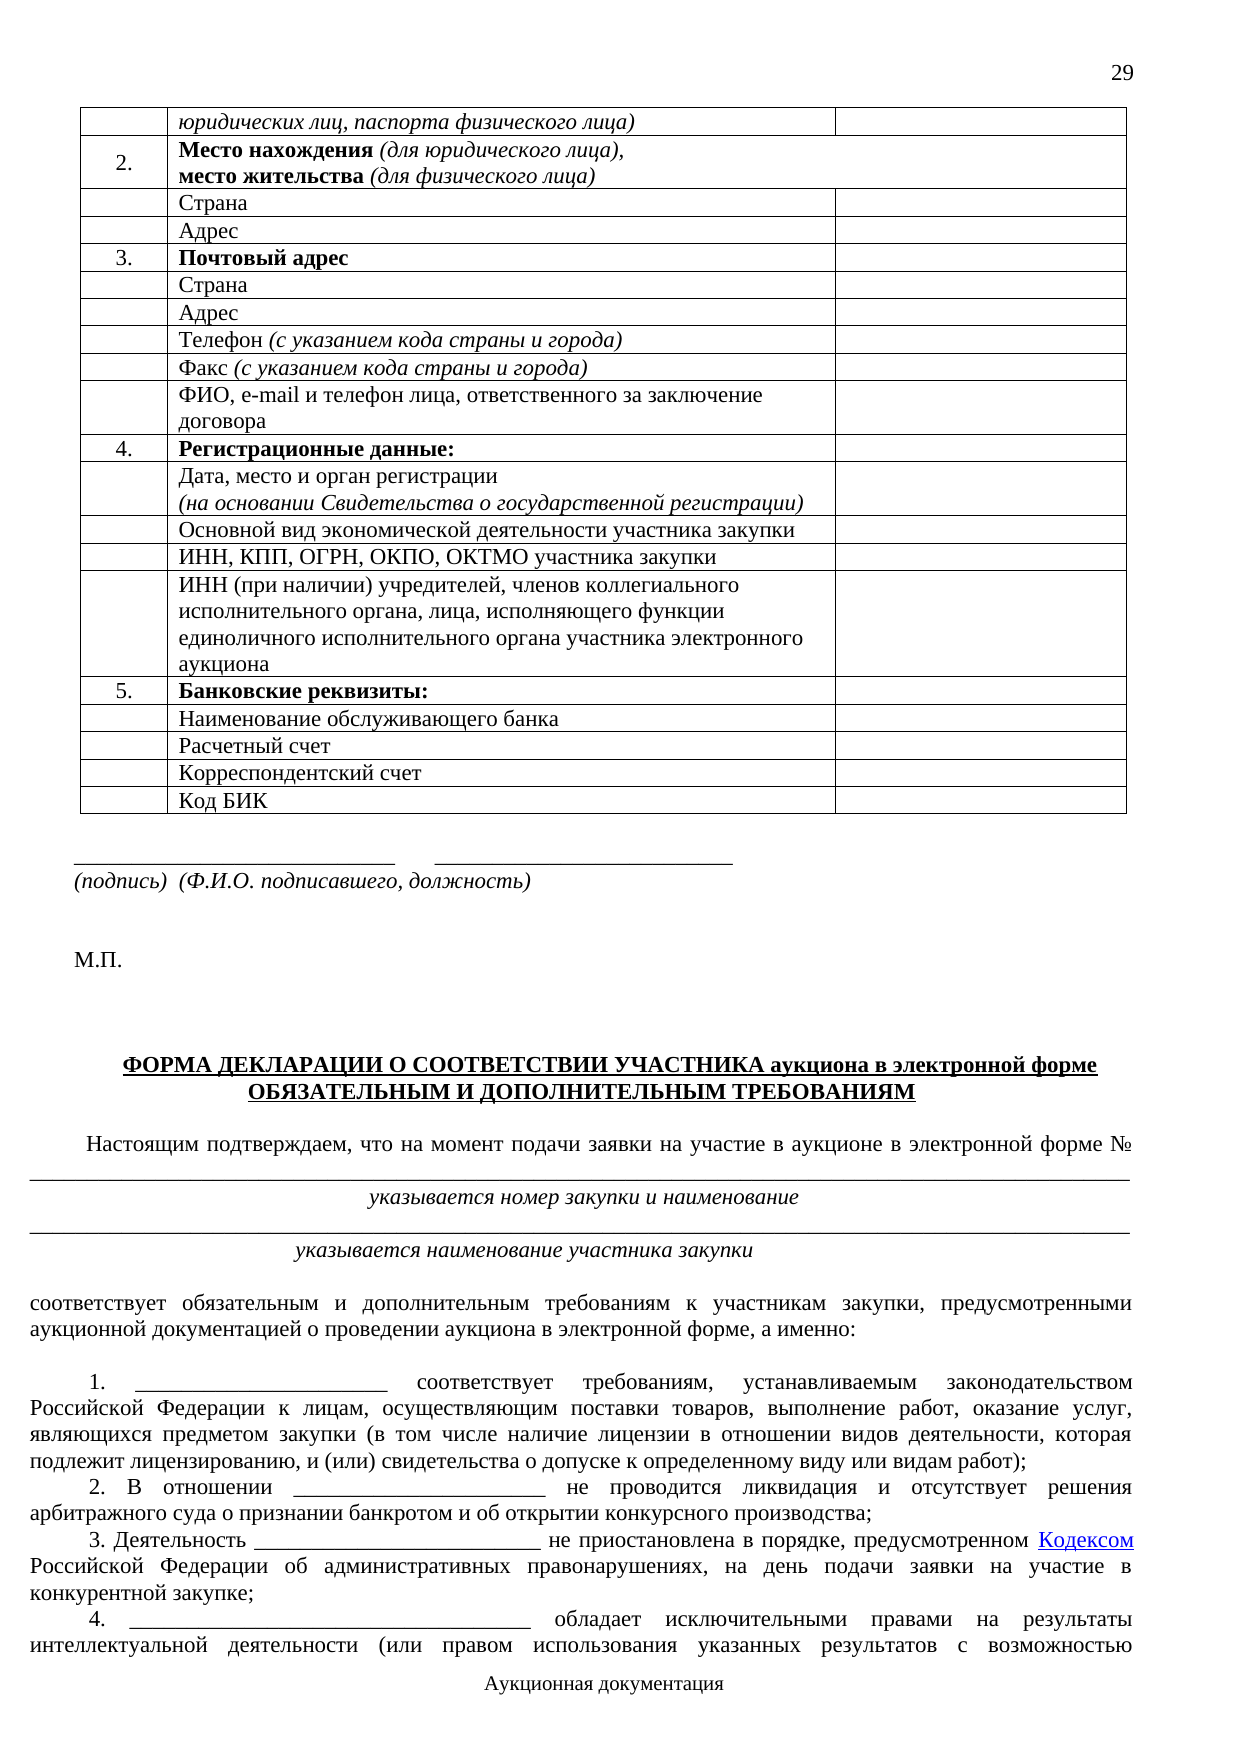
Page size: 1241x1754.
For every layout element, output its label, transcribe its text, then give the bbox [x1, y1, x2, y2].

table_cell [836, 326, 1126, 353]
text 3. Деятельность _________________________ не приостановлена в порядке, предусмотренном Кодексом Российской Федерации об административных правонарушениях, на день подачи заявки на участие в конкурентной закупке; [29, 1526, 1134, 1605]
table_cell Страна [168, 189, 835, 216]
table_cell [168, 108, 835, 134]
text Настоящим подтверждаем, что на момент подачи заявки на участие в аукционе в электронной форме № ________________________________________________________________________________________________ [29, 1131, 1134, 1183]
table_cell [836, 544, 1126, 570]
table_cell [836, 108, 1126, 134]
text соответствует обязательным и дополнительным требованиям к участникам закупки, предусмотренными аукционной документацией о проведении аукциона в электронной форме, а именно: [29, 1289, 1134, 1341]
text (подпись) (Ф.И.О. подписавшего, должность) [74, 867, 1134, 893]
table_cell [836, 272, 1126, 298]
table_cell [836, 299, 1126, 325]
table_cell [836, 571, 1126, 676]
table_cell [81, 732, 167, 758]
table_cell [81, 516, 167, 542]
table_cell [81, 299, 167, 325]
table_cell [81, 462, 167, 515]
table_cell [836, 381, 1126, 434]
table_cell [81, 544, 167, 570]
table_cell [81, 354, 167, 380]
table_cell [81, 787, 167, 813]
table_cell [836, 516, 1126, 542]
table_cell Основной вид экономической деятельности участника закупки [168, 516, 835, 542]
table_cell ФИО, e-mail и телефон лица, ответственного за заключение договора [168, 381, 835, 434]
table_cell [836, 787, 1126, 813]
table_cell Расчетный счет [168, 732, 835, 758]
table_cell 2. [81, 136, 167, 188]
text указывается номер закупки и наименование [29, 1183, 1134, 1209]
table_cell [81, 272, 167, 298]
table_cell [836, 354, 1126, 380]
table_cell [836, 760, 1126, 786]
table_cell 1. [81, 108, 167, 134]
table_cell [836, 244, 1126, 271]
table_cell [836, 462, 1126, 515]
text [29, 1605, 1134, 1658]
table_cell Почтовый адрес [168, 244, 835, 271]
text 2. В отношении ______________________ не проводится ликвидация и отсутствует решения арбитражного суда о признании банкротом и об открытии конкурсного производства; [29, 1473, 1134, 1526]
table_cell [836, 677, 1126, 704]
table_cell ИНН, КПП, ОГРН, ОКПО, ОКТМО участника закупки [168, 544, 835, 570]
table_cell Корреспондентский счет [168, 760, 835, 786]
table_cell [81, 760, 167, 786]
text указывается наименование участника закупки [29, 1236, 1134, 1262]
table_cell Код БИК [168, 787, 835, 813]
table_cell [836, 189, 1126, 216]
text ________________________________________________________________________________________________ [29, 1209, 1134, 1236]
table_cell Адрес [168, 299, 835, 325]
table_cell Наименование обслуживающего банка [168, 705, 835, 731]
table_cell Дата, место и орган регистрации (на основании Свидетельства о государственной регистрации) [168, 462, 835, 515]
table_cell [81, 381, 167, 434]
table_cell Телефон (с указанием кода страны и города) [168, 326, 835, 353]
table_cell [81, 217, 167, 243]
table_cell 5. [81, 677, 167, 704]
table_cell Факс (с указанием кода страны и города) [168, 354, 835, 380]
text ФОРМА ДЕКЛАРАЦИИ О СООТВЕТСТВИИ УЧАСТНИКА аукциона в электронной форме ОБЯЗАТЕЛЬНЫМ И ДОПОЛНИТЕЛЬНЫМ ТРЕБОВАНИЯМ [29, 1051, 1134, 1104]
table_cell Банковские реквизиты: [168, 677, 835, 704]
table_cell Регистрационные данные: [168, 435, 835, 461]
text ____________________________ __________________________ [74, 841, 1134, 867]
table_cell 3. [81, 244, 167, 271]
table_cell Страна [168, 272, 835, 298]
table_cell [836, 435, 1126, 461]
text 1. ______________________ соответствует требованиям, устанавливаемым законодательством Российской Федерации к лицам, осуществляющим поставки товаров, выполнение работ, оказание услуг, являющихся предметом закупки (в том числе наличие лицензии в отношении видов деятельности, которая подлежит лицензированию, и (или) свидетельства о допуске к определенному виду или видам работ); [29, 1368, 1134, 1473]
text М.П. [74, 946, 1134, 972]
table_cell [836, 217, 1126, 243]
table_cell [81, 189, 167, 216]
table_cell [81, 326, 167, 353]
table_cell [81, 571, 167, 676]
table_cell [81, 705, 167, 731]
table_cell 4. [81, 435, 167, 461]
table_cell Адрес [168, 217, 835, 243]
table_cell [836, 705, 1126, 731]
table_cell Место нахождения (для юридического лица), место жительства (для физического лица) [168, 136, 1126, 188]
table_cell ИНН (при наличии) учредителей, членов коллегиального исполнительного органа, лица, исполняющего функции единоличного исполнительного органа участника электронного аукциона [168, 571, 835, 676]
table_cell [836, 732, 1126, 758]
